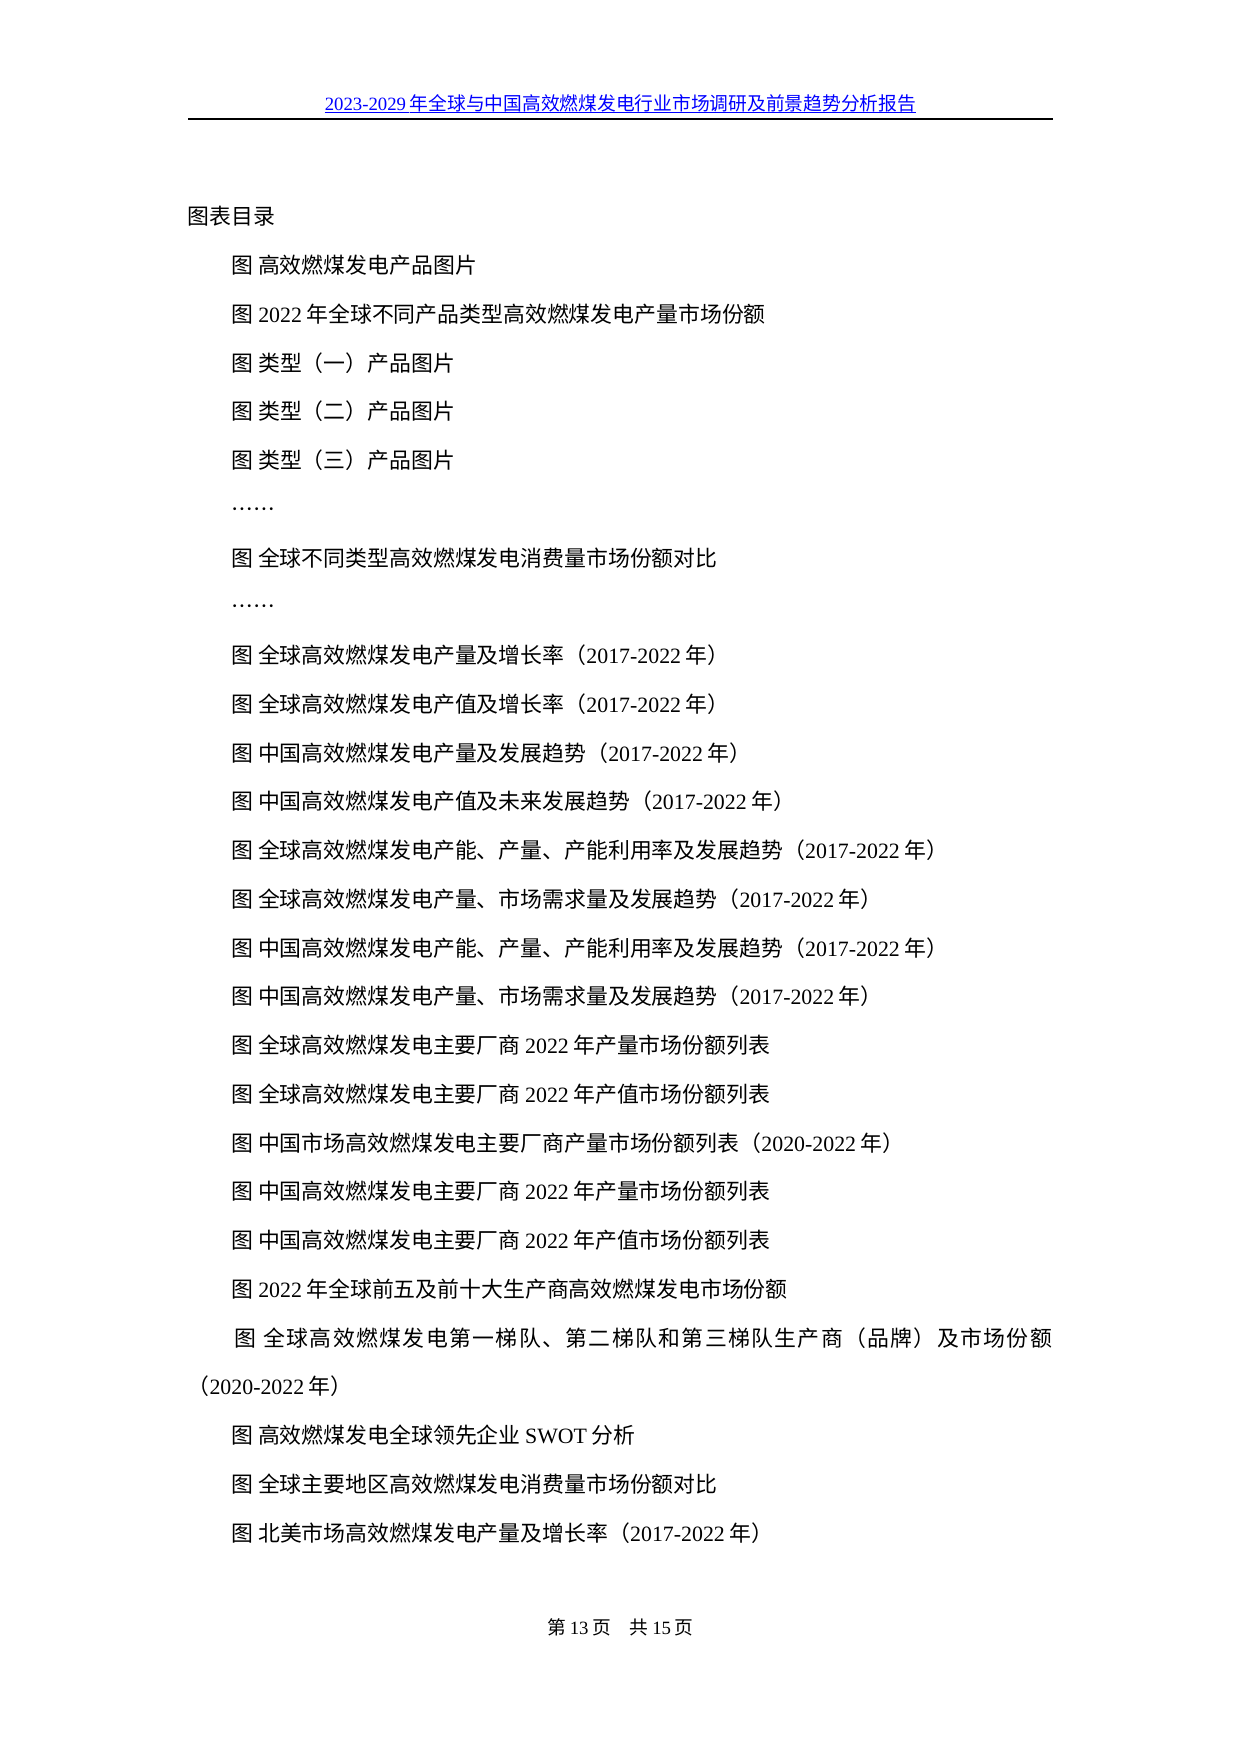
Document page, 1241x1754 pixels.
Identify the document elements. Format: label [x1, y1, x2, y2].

text [187, 150, 1053, 1548]
